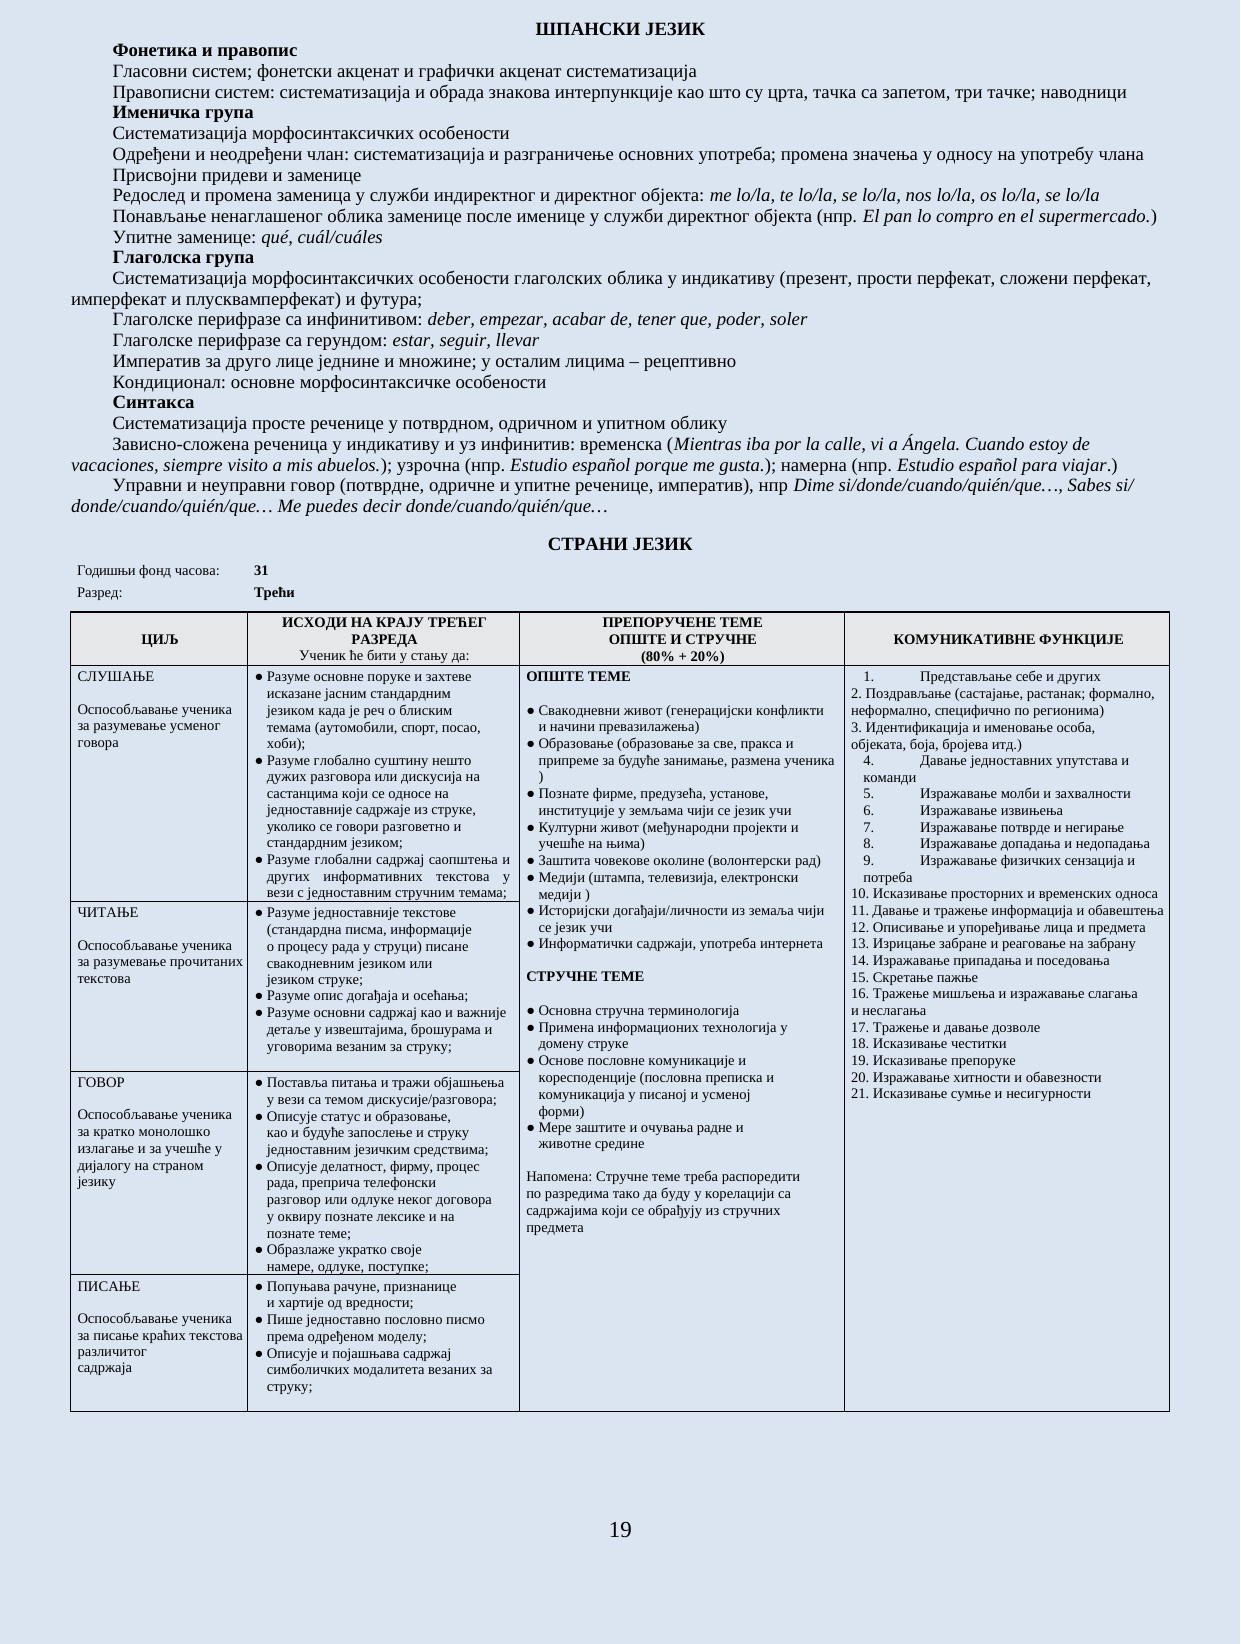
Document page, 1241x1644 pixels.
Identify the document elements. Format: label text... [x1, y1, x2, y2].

subtitle Синтакса [112, 392, 1182, 413]
subtitle ШПАНСКИ ЈЕЗИК [68, 19, 1172, 40]
text Глаголске перифразе са герундом: estar, seguir, llevar [112, 330, 1182, 351]
subtitle СТРАНИ ЈЕЗИК [68, 533, 1172, 555]
text Разред: Трећи [77, 583, 1182, 600]
text Правописни систем: систематизација и обрада знакова интерпункције као што су црта, тачка са запетом, три тачке; наводници [112, 81, 1182, 102]
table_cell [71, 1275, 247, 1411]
text Систематизација просте реченице у потврдном, одричном и упитном облику [112, 413, 1182, 433]
text Систематизација морфосинтаксичких особености глаголских облика у индикативу (презент, прости перфекат, сложени перфекат, имперфекат и плусквамперфекат) и футура; [71, 268, 1182, 309]
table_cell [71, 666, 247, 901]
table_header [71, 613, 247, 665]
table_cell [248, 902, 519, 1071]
text Управни и неуправни говор (потврдне, одричне и упитне реченице, императив), нпр Dime si/donde/cuando/quién/que…, Sabes si/ donde/cuando/quién/que… Me puedes decir donde/cuando/quién/que… [71, 475, 1182, 516]
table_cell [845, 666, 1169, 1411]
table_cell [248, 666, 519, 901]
text Одређени и неодређени члан: систематизација и разграничење основних употреба; промена значења у односу на употребу члана Присвојни придеви и заменице [112, 144, 1182, 185]
subtitle Глаголска група [112, 247, 1182, 268]
text Фонетика и правопис [112, 40, 1182, 61]
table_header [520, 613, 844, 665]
text Императив за друго лице једнине и множине; у осталим лицима – рецептивно Кондиционал: основне морфосинтаксичке особености [112, 351, 751, 392]
text Редослед и промена заменица у служби индиректног и директног објекта: me lo/la, te lo/la, se lo/la, nos lo/la, os lo/la, se lo/la Понављање ненаглашеног облика заменице после именице у служби директног објекта (нпр. El pan lo compro en el supermercado.) Упитне заменице: qué, cuál/cuáles [112, 185, 1182, 247]
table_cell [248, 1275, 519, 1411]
text Гласовни систем; фонетски акценат и графички акценат систематизација [112, 61, 1182, 81]
text Глаголске перифразе са инфинитивом: deber, empezar, acabar de, tener que, poder, soler [112, 309, 1182, 330]
text Годишњи фонд часова: 31 [77, 562, 1182, 578]
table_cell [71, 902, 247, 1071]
subtitle Именичка група [112, 102, 1182, 123]
text Систематизација морфосинтаксичких особености [112, 123, 1182, 144]
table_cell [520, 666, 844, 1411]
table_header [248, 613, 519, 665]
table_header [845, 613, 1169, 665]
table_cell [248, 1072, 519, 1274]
text Зависно-сложена реченица у индикативу и уз инфинитив: временска (Mientras iba por la calle, vi a Ángela. Cuando estoy de vacaciones, siempre visito a mis abuelos.); узрочна (нпр. Estudio español porque me gusta.); намерна (нпр. Estudio español para viajar.) [71, 434, 1158, 475]
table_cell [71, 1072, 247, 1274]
